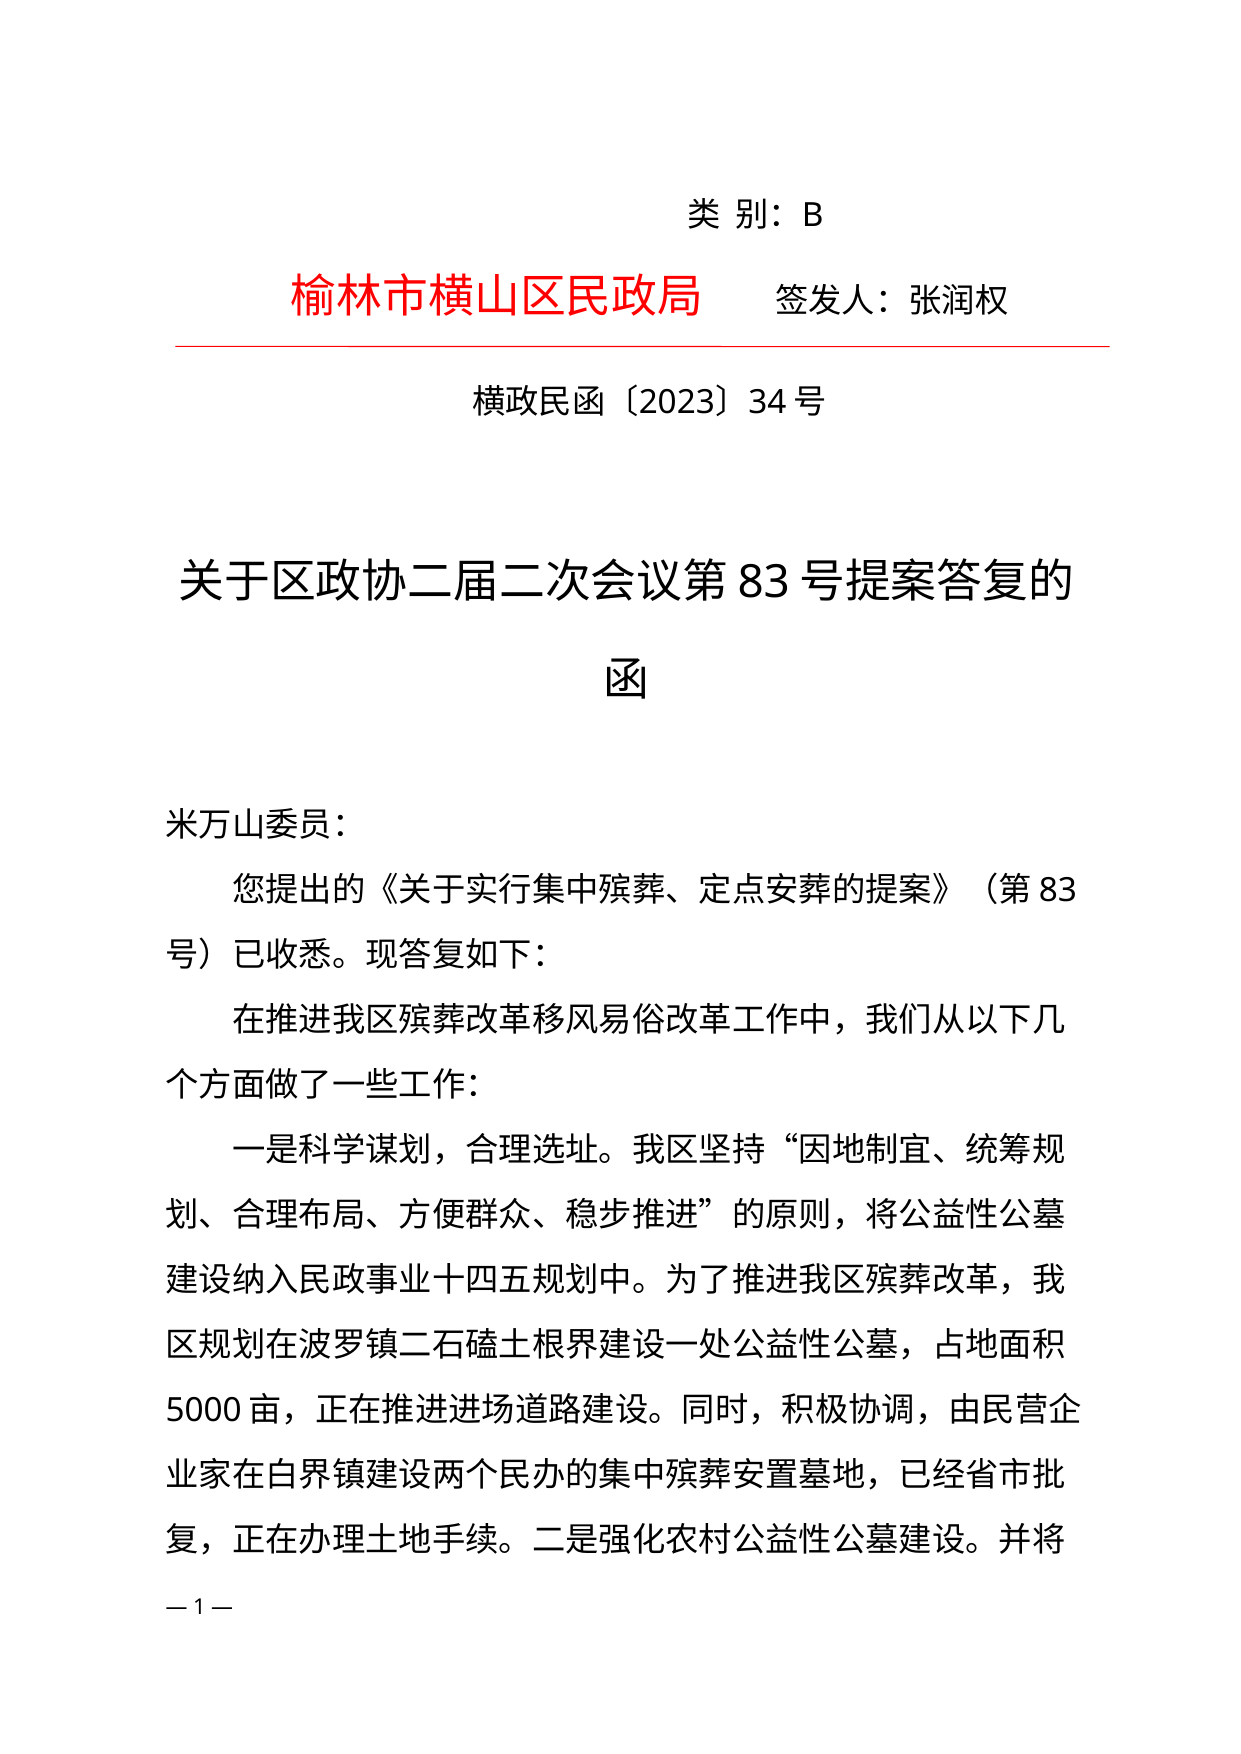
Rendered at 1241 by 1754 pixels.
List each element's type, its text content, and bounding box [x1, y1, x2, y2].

text 关于区政协二届二次会议第83号提案答复的函 [165, 529, 1087, 724]
text 类 别：B [165, 179, 1024, 244]
table_header 横政民函〔2023〕34号 [157, 342, 1095, 464]
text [165, 1114, 1087, 1569]
text 榆林市横山区民政局 签发人：张润权 [165, 244, 1087, 342]
text 在推进我区殡葬改革移风易俗改革工作中，我们从以下几个方面做了一些工作： [165, 984, 1087, 1114]
text 您提出的《关于实行集中殡葬、定点安葬的提案》（第83号）已收悉。现答复如下： [165, 854, 1087, 984]
text 米万山委员： [165, 789, 1087, 854]
